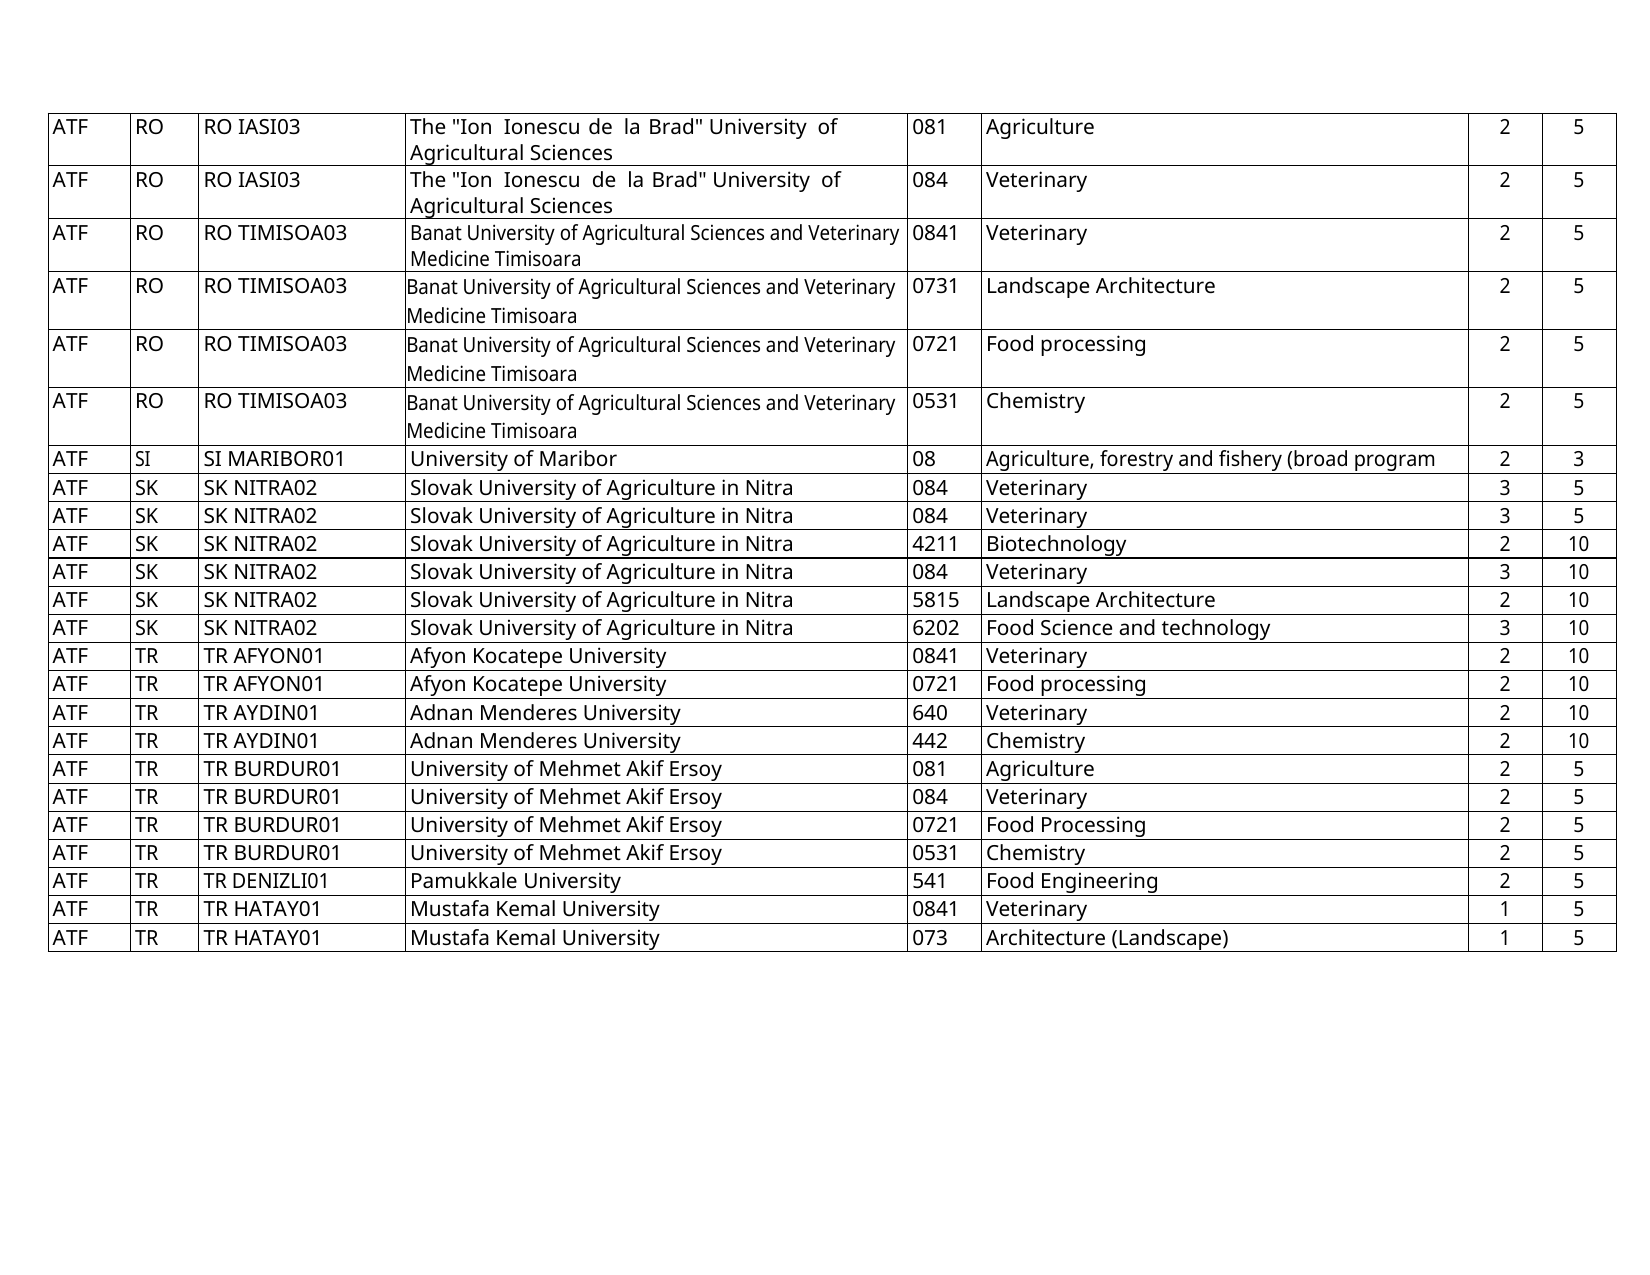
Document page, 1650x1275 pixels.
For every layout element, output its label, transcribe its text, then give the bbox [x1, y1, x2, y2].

table_cell ATF [49, 502, 130, 529]
table_cell 5 [1543, 812, 1616, 839]
table_cell ATF [49, 896, 130, 923]
table_cell TR [131, 924, 198, 951]
table_cell SK [131, 474, 198, 501]
table_cell 5 [1543, 166, 1616, 218]
table_cell 5 [1543, 114, 1616, 165]
table_cell 2 [1469, 784, 1542, 811]
table_cell 0531 [908, 388, 981, 445]
table_cell 0721 [908, 812, 981, 839]
table_cell 2 [1469, 166, 1542, 218]
table_cell 0731 [908, 272, 981, 329]
table_cell 2 [1469, 219, 1542, 271]
table_cell 5 [1543, 896, 1616, 923]
table_cell 2 [1469, 388, 1542, 445]
table_cell Veterinary [982, 896, 1468, 923]
table_cell Agriculture [982, 755, 1468, 782]
table_cell 5 [1543, 784, 1616, 811]
table_cell ATF [49, 784, 130, 811]
table_cell 081 [908, 755, 981, 782]
table_cell RO [131, 219, 198, 271]
table_cell ATF [49, 474, 130, 501]
table_cell Banat University of Agricultural Sciences and Veterinary Medicine Timisoara [406, 219, 907, 271]
table_cell 081 [908, 114, 981, 165]
table_cell 5 [1543, 868, 1616, 895]
table_cell 2 [1469, 530, 1542, 557]
table_cell 1 [1469, 924, 1542, 951]
table_cell RO TIMISOA03 [199, 330, 405, 387]
table_cell 5 [1543, 474, 1616, 501]
table_cell University of Mehmet Akif Ersoy [406, 812, 907, 839]
table_cell University of Mehmet Akif Ersoy [406, 840, 907, 867]
table_cell ATF [49, 840, 130, 867]
table_cell ATF [49, 330, 130, 387]
table_cell 10 [1543, 587, 1616, 614]
table_cell 0721 [908, 330, 981, 387]
table_cell ATF [49, 868, 130, 895]
table_cell 10 [1543, 671, 1616, 698]
table_cell 3 [1469, 502, 1542, 529]
table_cell Afyon Kocatepe University [406, 643, 907, 670]
table_cell Chemistry [982, 727, 1468, 754]
table_cell Food processing [982, 671, 1468, 698]
table_cell Afyon Kocatepe University [406, 671, 907, 698]
table_cell SK [131, 587, 198, 614]
table_cell Slovak University of Agriculture in Nitra [406, 474, 907, 501]
table_cell 084 [908, 166, 981, 218]
table_cell ATF [49, 924, 130, 951]
table_cell 3 [1469, 615, 1542, 642]
table_cell RO [131, 114, 198, 165]
table_cell Food Engineering [982, 868, 1468, 895]
table_cell RO [131, 388, 198, 445]
table_cell Architecture (Landscape) [982, 924, 1468, 951]
table_cell TR [131, 727, 198, 754]
table_cell ATF [49, 530, 130, 557]
table_cell ATF [49, 643, 130, 670]
table_cell 3 [1543, 446, 1616, 473]
table_cell 084 [908, 502, 981, 529]
table_cell Veterinary [982, 219, 1468, 271]
table_cell 2 [1469, 330, 1542, 387]
table_cell TR BURDUR01 [199, 755, 405, 782]
table_cell 5 [1543, 840, 1616, 867]
table_cell ATF [49, 812, 130, 839]
table_cell Veterinary [982, 502, 1468, 529]
table_cell SK [131, 615, 198, 642]
table_cell TR BURDUR01 [199, 812, 405, 839]
table_cell 2 [1469, 727, 1542, 754]
table_cell Food Science and technology [982, 615, 1468, 642]
table_cell Banat University of Agricultural Sciences and Veterinary Medicine Timisoara [406, 330, 907, 387]
table_cell 10 [1543, 699, 1616, 726]
table_cell RO IASI03 [199, 114, 405, 165]
table_cell TR [131, 643, 198, 670]
table_cell 084 [908, 784, 981, 811]
table_cell 3 [1469, 559, 1542, 586]
table_cell 2 [1469, 755, 1542, 782]
table_cell Mustafa Kemal University [406, 924, 907, 951]
table_cell 0841 [908, 219, 981, 271]
table_cell ATF [49, 219, 130, 271]
table_cell University of Mehmet Akif Ersoy [406, 784, 907, 811]
table_cell RO TIMISOA03 [199, 219, 405, 271]
table_cell Landscape Architecture [982, 272, 1468, 329]
table_cell Pamukkale University [406, 868, 907, 895]
table_cell 2 [1469, 699, 1542, 726]
table_cell 2 [1469, 587, 1542, 614]
table_cell 10 [1543, 727, 1616, 754]
table_cell Food Processing [982, 812, 1468, 839]
table_cell Veterinary [982, 643, 1468, 670]
table_cell 5 [1543, 388, 1616, 445]
table_cell 2 [1469, 272, 1542, 329]
table_cell ATF [49, 755, 130, 782]
table_cell TR [131, 755, 198, 782]
table_cell 640 [908, 699, 981, 726]
table_cell SK [131, 502, 198, 529]
table_cell Adnan Menderes University [406, 699, 907, 726]
table_cell 10 [1543, 615, 1616, 642]
table_cell ATF [49, 727, 130, 754]
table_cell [406, 114, 907, 165]
table_cell 2 [1469, 868, 1542, 895]
table_cell University of Maribor [406, 446, 907, 473]
table_cell 0841 [908, 896, 981, 923]
table_cell ATF [49, 272, 130, 329]
table_cell ATF [49, 114, 130, 165]
table_cell SK [131, 559, 198, 586]
table_cell Veterinary [982, 559, 1468, 586]
table_cell Slovak University of Agriculture in Nitra [406, 559, 907, 586]
table_cell 5 [1543, 755, 1616, 782]
table_cell 10 [1543, 559, 1616, 586]
table_cell 541 [908, 868, 981, 895]
table_cell 1 [1469, 896, 1542, 923]
table_cell ATF [49, 446, 130, 473]
table_cell Slovak University of Agriculture in Nitra [406, 502, 907, 529]
table_cell SK NITRA02 [199, 502, 405, 529]
table_cell 10 [1543, 530, 1616, 557]
table_cell 084 [908, 474, 981, 501]
table_cell TR AFYON01 [199, 643, 405, 670]
table_cell University of Mehmet Akif Ersoy [406, 755, 907, 782]
table_cell TR [131, 868, 198, 895]
table_cell Veterinary [982, 474, 1468, 501]
table_cell TR [131, 896, 198, 923]
table_cell Landscape Architecture [982, 587, 1468, 614]
table_cell 4211 [908, 530, 981, 557]
table_cell SK NITRA02 [199, 587, 405, 614]
table_cell Adnan Menderes University [406, 727, 907, 754]
table_cell SK NITRA02 [199, 474, 405, 501]
table_cell 5 [1543, 219, 1616, 271]
table_cell 5 [1543, 924, 1616, 951]
table_cell 5 [1543, 272, 1616, 329]
table_cell Banat University of Agricultural Sciences and Veterinary Medicine Timisoara [406, 272, 907, 329]
table_cell TR [131, 812, 198, 839]
table_cell ATF [49, 388, 130, 445]
table_cell SI MARIBOR01 [199, 446, 405, 473]
table_cell SI [131, 446, 198, 473]
table_cell RO [131, 272, 198, 329]
table_cell RO [131, 166, 198, 218]
table_cell RO [131, 330, 198, 387]
table_cell 5 [1543, 330, 1616, 387]
table_cell 073 [908, 924, 981, 951]
table_cell 5 [1543, 502, 1616, 529]
table_cell Veterinary [982, 166, 1468, 218]
table_cell Veterinary [982, 699, 1468, 726]
table_cell TR AFYON01 [199, 671, 405, 698]
table_cell TR BURDUR01 [199, 840, 405, 867]
table_cell 2 [1469, 114, 1542, 165]
table_cell 3 [1469, 474, 1542, 501]
table_cell TR HATAY01 [199, 896, 405, 923]
table_cell Agriculture, forestry and fishery (broad program [982, 446, 1468, 473]
table_cell 442 [908, 727, 981, 754]
table_cell ATF [49, 559, 130, 586]
table_cell SK NITRA02 [199, 559, 405, 586]
table_cell TR HATAY01 [199, 924, 405, 951]
table_cell Veterinary [982, 784, 1468, 811]
table_cell 2 [1469, 671, 1542, 698]
table_cell 084 [908, 559, 981, 586]
table_cell TR [131, 840, 198, 867]
table_cell Slovak University of Agriculture in Nitra [406, 587, 907, 614]
table_cell TR DENIZLI01 [199, 868, 405, 895]
table_cell 2 [1469, 643, 1542, 670]
table_cell RO TIMISOA03 [199, 388, 405, 445]
table_cell ATF [49, 166, 130, 218]
table_cell ATF [49, 615, 130, 642]
table_cell RO IASI03 [199, 166, 405, 218]
table_cell TR AYDIN01 [199, 699, 405, 726]
table_cell 2 [1469, 446, 1542, 473]
table_cell Slovak University of Agriculture in Nitra [406, 615, 907, 642]
table_cell 5815 [908, 587, 981, 614]
table_cell SK NITRA02 [199, 615, 405, 642]
table_cell ATF [49, 587, 130, 614]
table_cell Mustafa Kemal University [406, 896, 907, 923]
table_cell 2 [1469, 840, 1542, 867]
table_cell TR [131, 671, 198, 698]
table_cell 0841 [908, 643, 981, 670]
table_cell TR BURDUR01 [199, 784, 405, 811]
table_cell TR AYDIN01 [199, 727, 405, 754]
table_cell TR [131, 784, 198, 811]
table_cell 2 [1469, 812, 1542, 839]
table_cell 08 [908, 446, 981, 473]
table_cell 6202 [908, 615, 981, 642]
table_cell RO TIMISOA03 [199, 272, 405, 329]
table_cell Biotechnology [982, 530, 1468, 557]
table_cell 10 [1543, 643, 1616, 670]
table_cell SK [131, 530, 198, 557]
table_cell Agriculture [982, 114, 1468, 165]
table_cell TR [131, 699, 198, 726]
table_cell Food processing [982, 330, 1468, 387]
table_cell Slovak University of Agriculture in Nitra [406, 530, 907, 557]
table_cell SK NITRA02 [199, 530, 405, 557]
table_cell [406, 166, 907, 218]
table_cell Chemistry [982, 840, 1468, 867]
table_cell 0531 [908, 840, 981, 867]
table_cell ATF [49, 699, 130, 726]
table_cell Chemistry [982, 388, 1468, 445]
table_cell Banat University of Agricultural Sciences and Veterinary Medicine Timisoara [406, 388, 907, 445]
table_cell ATF [49, 671, 130, 698]
table_cell 0721 [908, 671, 981, 698]
